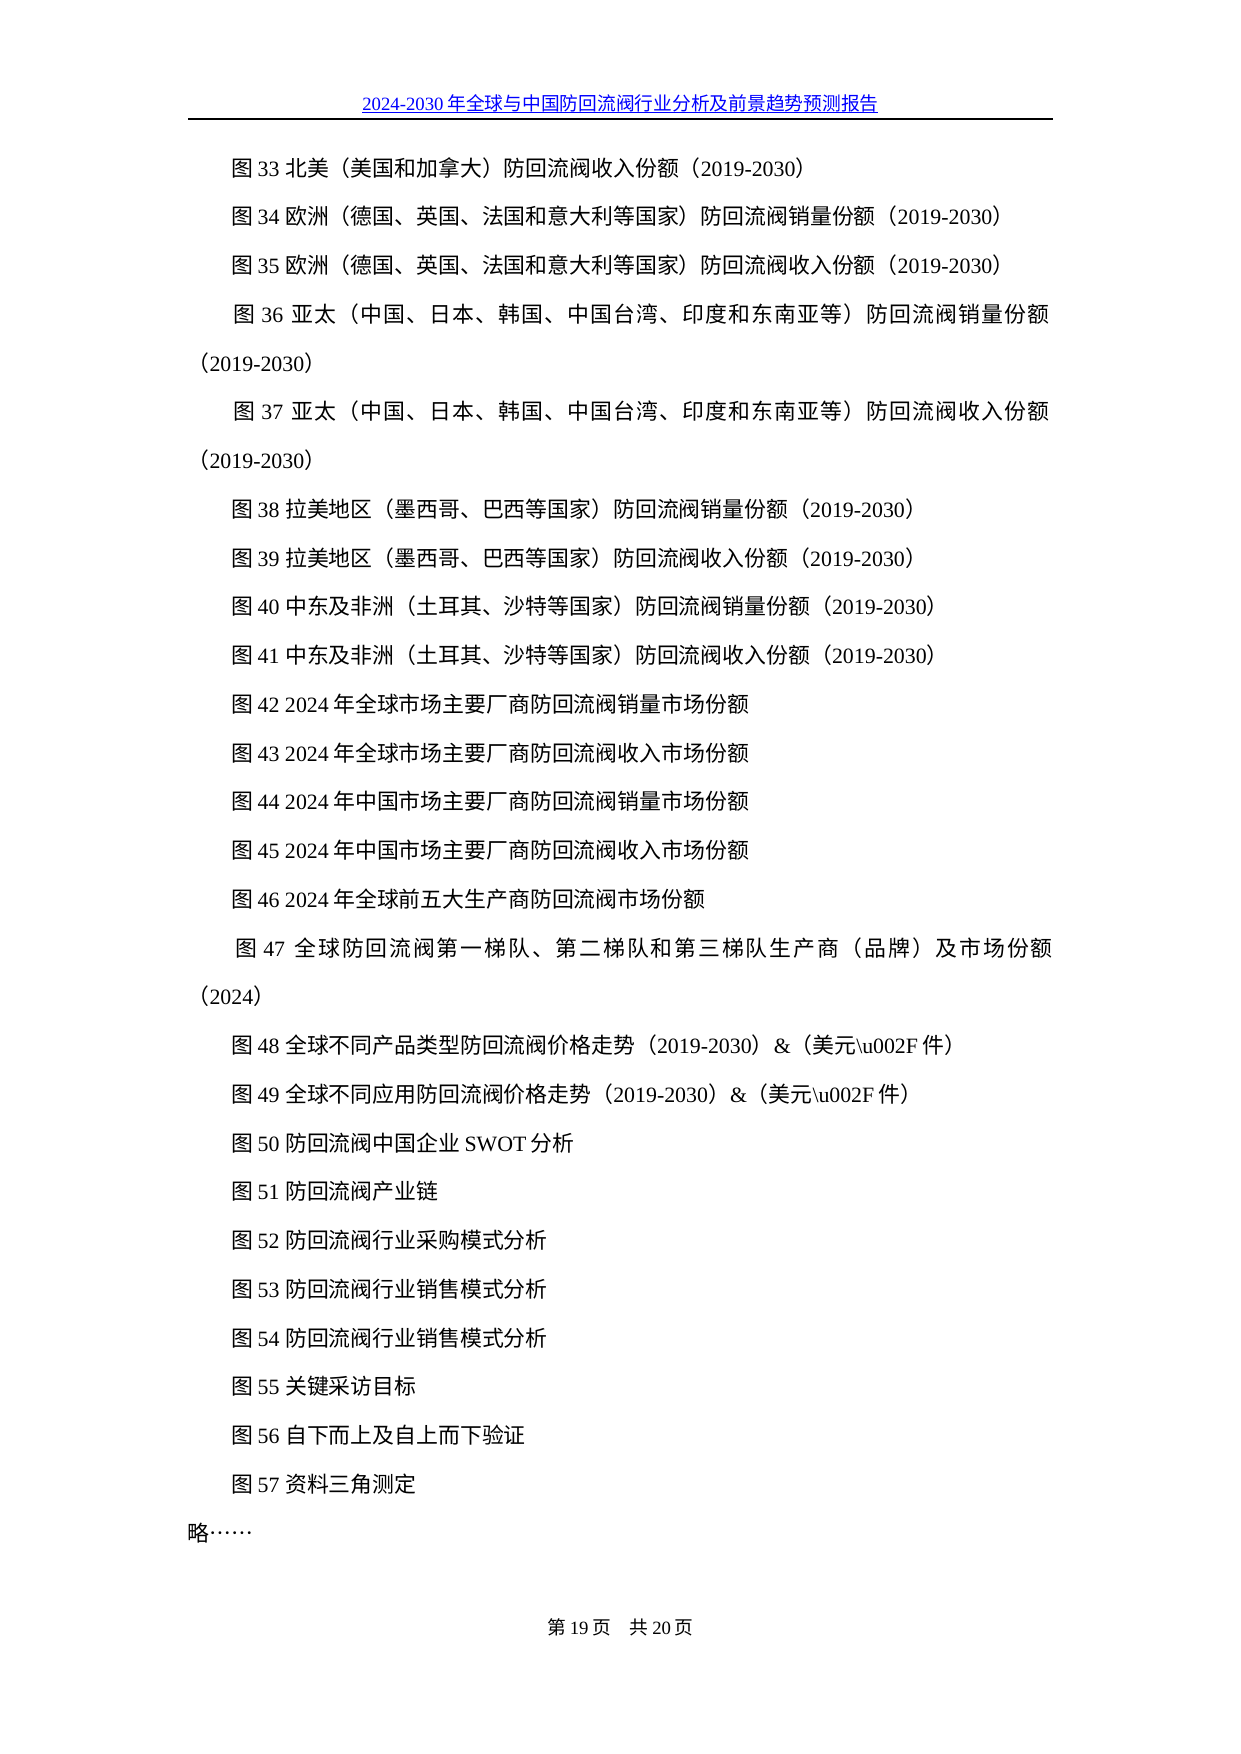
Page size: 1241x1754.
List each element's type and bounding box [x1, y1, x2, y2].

text [187, 150, 1053, 1548]
